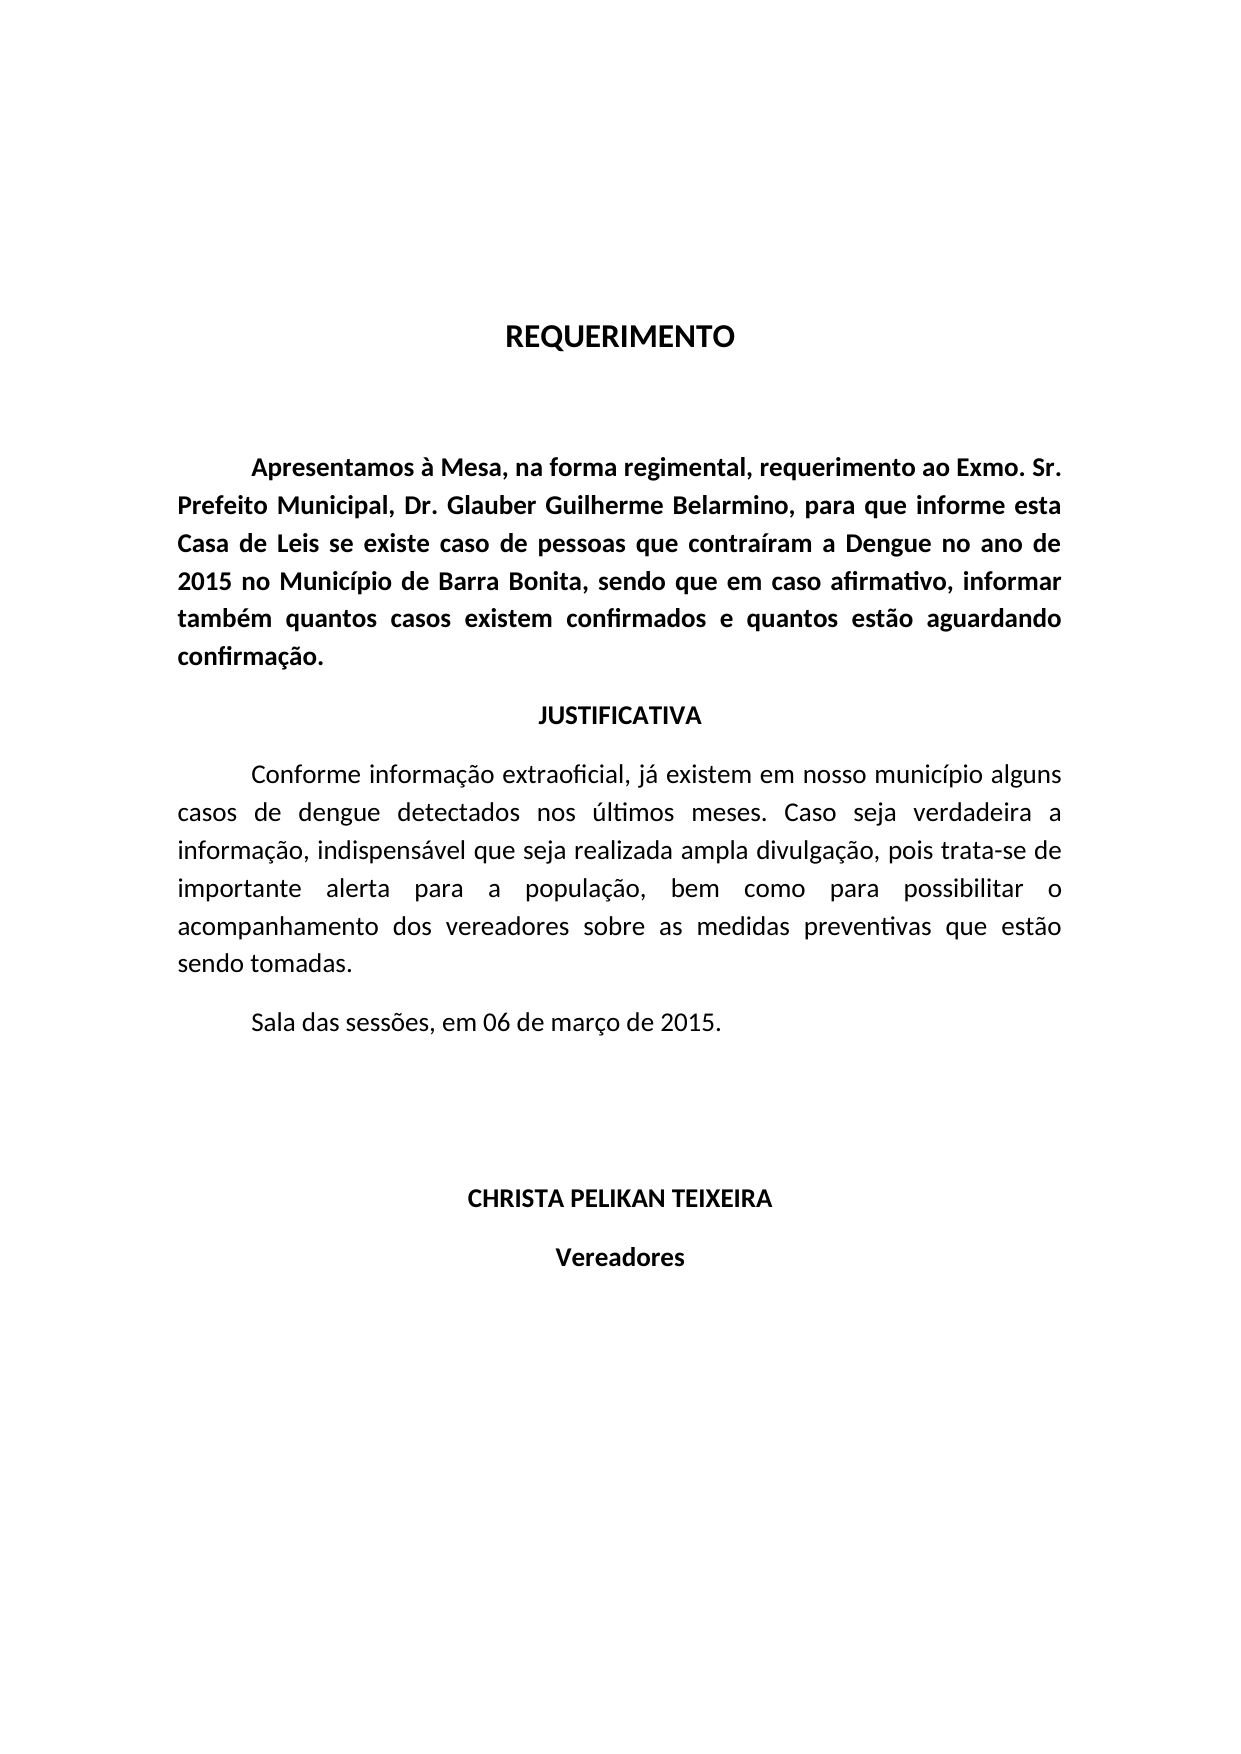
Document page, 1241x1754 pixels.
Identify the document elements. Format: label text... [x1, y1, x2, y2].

text CHRISTA PELIKAN TEIXEIRA [177, 1182, 1063, 1214]
text REQUERIMENTO [177, 315, 1063, 355]
text JUSTIFICATIVA [177, 698, 1063, 731]
text Sala das sessões, em 06 de março de 2015. [177, 1005, 1063, 1038]
text Apresentamos à Mesa, na forma regimental, requerimento ao Exmo. Sr. Prefeito Municipal, Dr. Glauber Guilherme Belarmino, para que informe esta Casa de Leis se existe caso de pessoas que contraíram a Dengue no ano de 2015 no Município de Barra Bonita, sendo que em caso afirmativo, informar também quantos casos existem confirmados e quantos estão aguardando confirmação. [177, 450, 1063, 672]
text Vereadores [177, 1240, 1063, 1273]
text Conforme informação extraoficial, já existem em nosso município alguns casos de dengue detectados nos últimos meses. Caso seja verdadeira a informação, indispensável que seja realizada ampla divulgação, pois trata-se de importante alerta para a população, bem como para possibilitar o acompanhamento dos vereadores sobre as medidas preventivas que estão sendo tomadas. [177, 757, 1063, 979]
